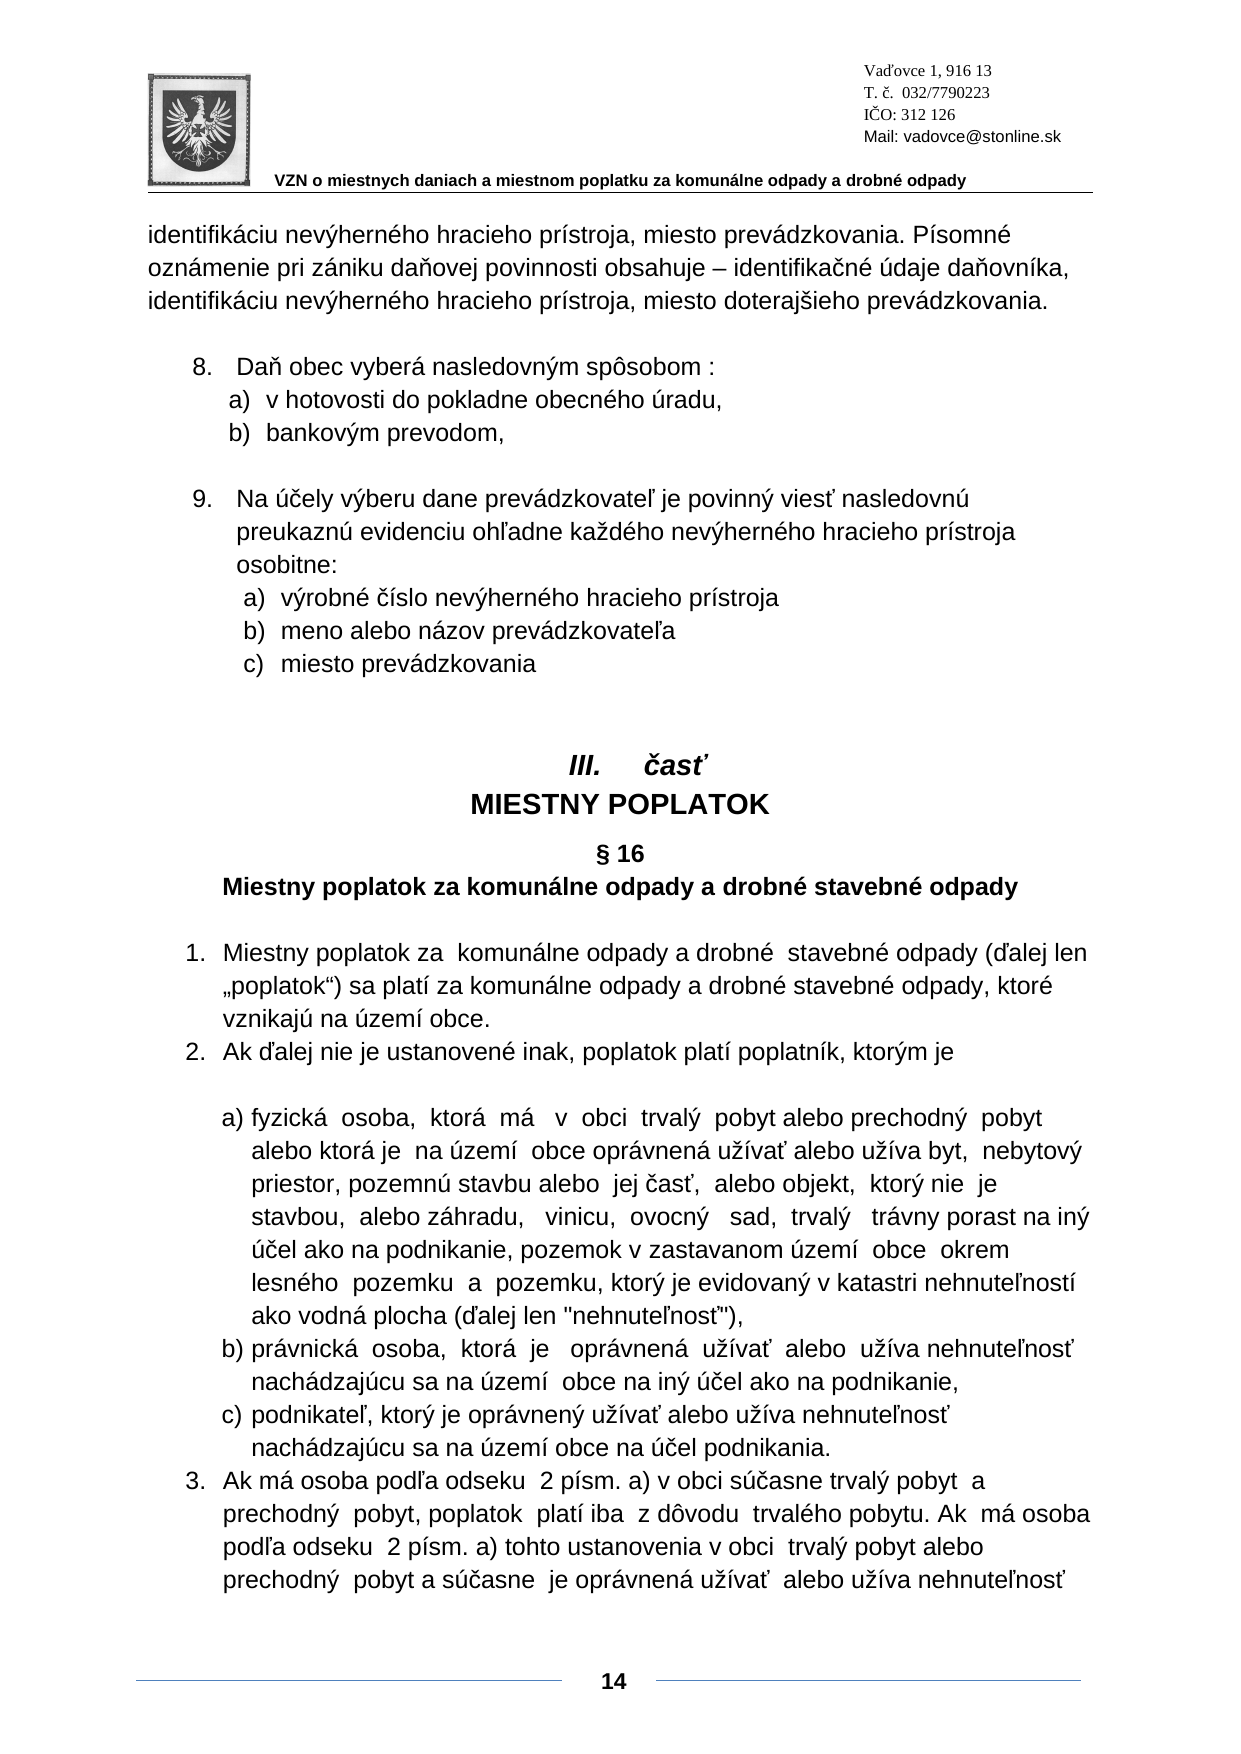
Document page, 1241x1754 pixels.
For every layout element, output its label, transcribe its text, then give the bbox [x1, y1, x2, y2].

list meno alebo názov prevádzkovateľa [243, 616, 1093, 645]
list výrobné číslo nevýherného hracieho prístroja [243, 583, 1093, 612]
list fyzická osoba, ktorá má v obci trvalý pobyt alebo prechodný pobyt alebo ktorá je na území obce oprávnená užívať alebo užíva byt, nebytový priestor, pozemnú stavbu alebo jej časť, alebo objekt, ktorý nie je stavbou, alebo záhradu, vinicu, ovocný sad, trvalý trávny porast na iný účel ako na podnikanie, pozemok v zastavanom území obce okrem lesného pozemku a pozemku, ktorý je evidovaný v katastri nehnuteľností ako vodná plocha (ďalej len "nehnuteľnosť"), [221, 1103, 1093, 1330]
text Miestny poplatok za komunálne odpady a drobné stavebné odpady [148, 872, 1093, 901]
list Na účely výberu dane prevádzkovateľ je povinný viesť nasledovnú preukaznú evidenciu ohľadne každého nevýherného hracieho prístroja osobitne: [192, 484, 1093, 579]
list v hotovosti do pokladne obecného úradu, [228, 385, 1093, 414]
subtitle MIESTNY POPLATOK [148, 787, 1093, 820]
list podnikateľ, ktorý je oprávnený užívať alebo užíva nehnuteľnosť nachádzajúcu sa na území obce na účel podnikania. [221, 1400, 1093, 1462]
picture [147, 73, 251, 187]
list Ak ďalej nie je ustanovené inak, poplatok platí poplatník, ktorým je [185, 1037, 1093, 1066]
list bankovým prevodom, [228, 418, 1093, 447]
list právnická osoba, ktorá je oprávnená užívať alebo užíva nehnuteľnosť nachádzajúcu sa na území obce na iný účel ako na podnikanie, [221, 1334, 1093, 1396]
text § 16 [148, 839, 1093, 868]
list časť [185, 748, 1093, 782]
list Daň obec vyberá nasledovným spôsobom : [192, 352, 1093, 381]
list miesto prevádzkovania [243, 649, 1093, 678]
list Miestny poplatok za komunálne odpady a drobné stavebné odpady (ďalej len „poplatok“) sa platí za komunálne odpady a drobné stavebné odpady, ktoré vznikajú na území obce. [185, 938, 1093, 1033]
